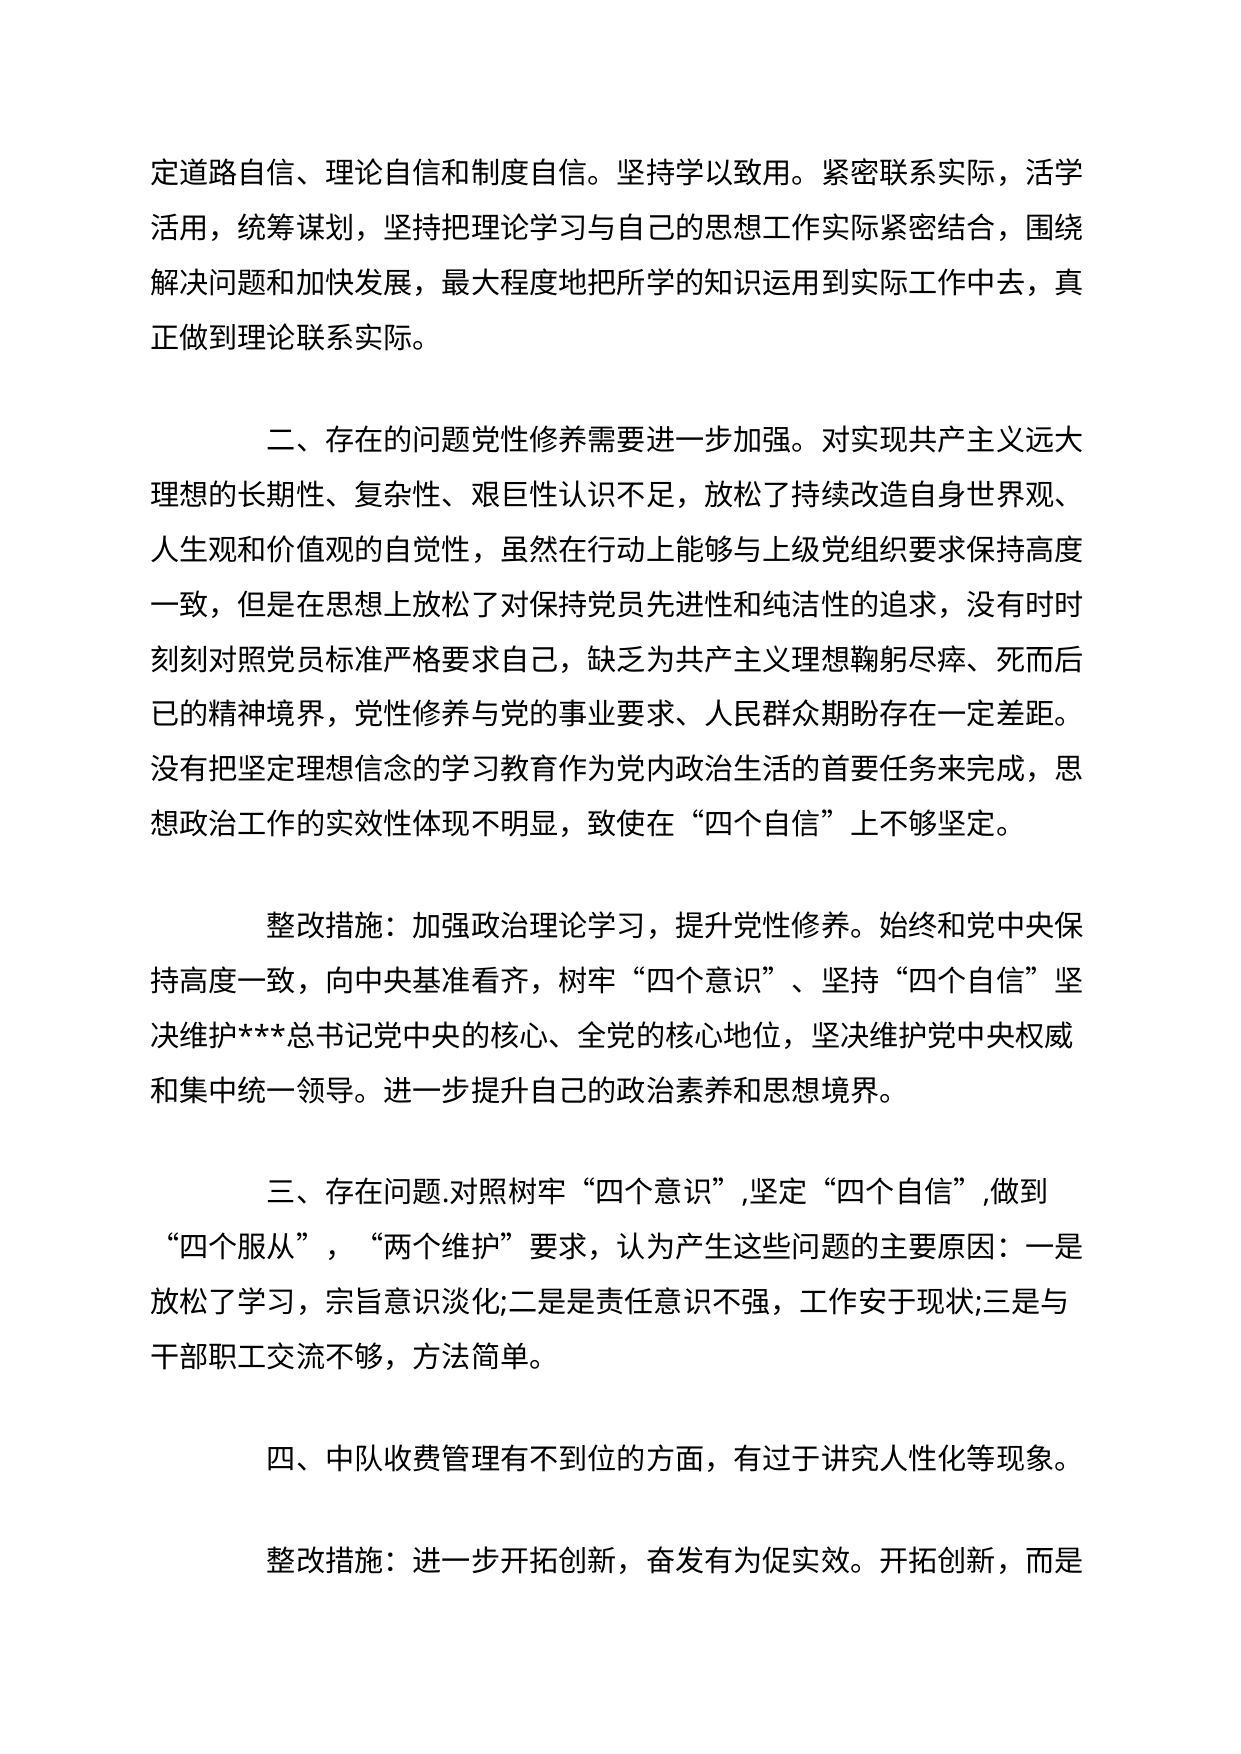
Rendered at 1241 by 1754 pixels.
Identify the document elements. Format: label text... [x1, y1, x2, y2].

text 四、中队收费管理有不到位的方面，有过于讲究人性化等现象。 [150, 1436, 1090, 1478]
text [150, 150, 1090, 357]
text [150, 1537, 1090, 1580]
text 二、存在的问题党性修养需要进一步加强。对实现共产主义远大理想的长期性、复杂性、艰巨性认识不足，放松了持续改造自身世界观、人生观和价值观的自觉性，虽然在行动上能够与上级党组织要求保持高度一致，但是在思想上放松了对保持党员先进性和纯洁性的追求，没有时时刻刻对照党员标准严格要求自己，缺乏为共产主义理想鞠躬尽瘁、死而后已的精神境界，党性修养与党的事业要求、人民群众期盼存在一定差距。没有把坚定理想信念的学习教育作为党内政治生活的首要任务来完成，思想政治工作的实效性体现不明显，致使在“四个自信”上不够坚定。 [150, 416, 1090, 843]
text 三、存在问题.对照树牢“四个意识”,坚定“四个自信”,做到“四个服从”，“两个维护”要求，认为产生这些问题的主要原因：一是放松了学习，宗旨意识淡化;二是是责任意识不强，工作安于现状;三是与干部职工交流不够，方法简单。 [150, 1169, 1090, 1376]
text 整改措施：加强政治理论学习，提升党性修养。始终和党中央保持高度一致，向中央基准看齐，树牢“四个意识”、坚持“四个自信”坚决维护***总书记党中央的核心、全党的核心地位，坚决维护党中央权威和集中统一领导。进一步提升自己的政治素养和思想境界。 [150, 902, 1090, 1109]
